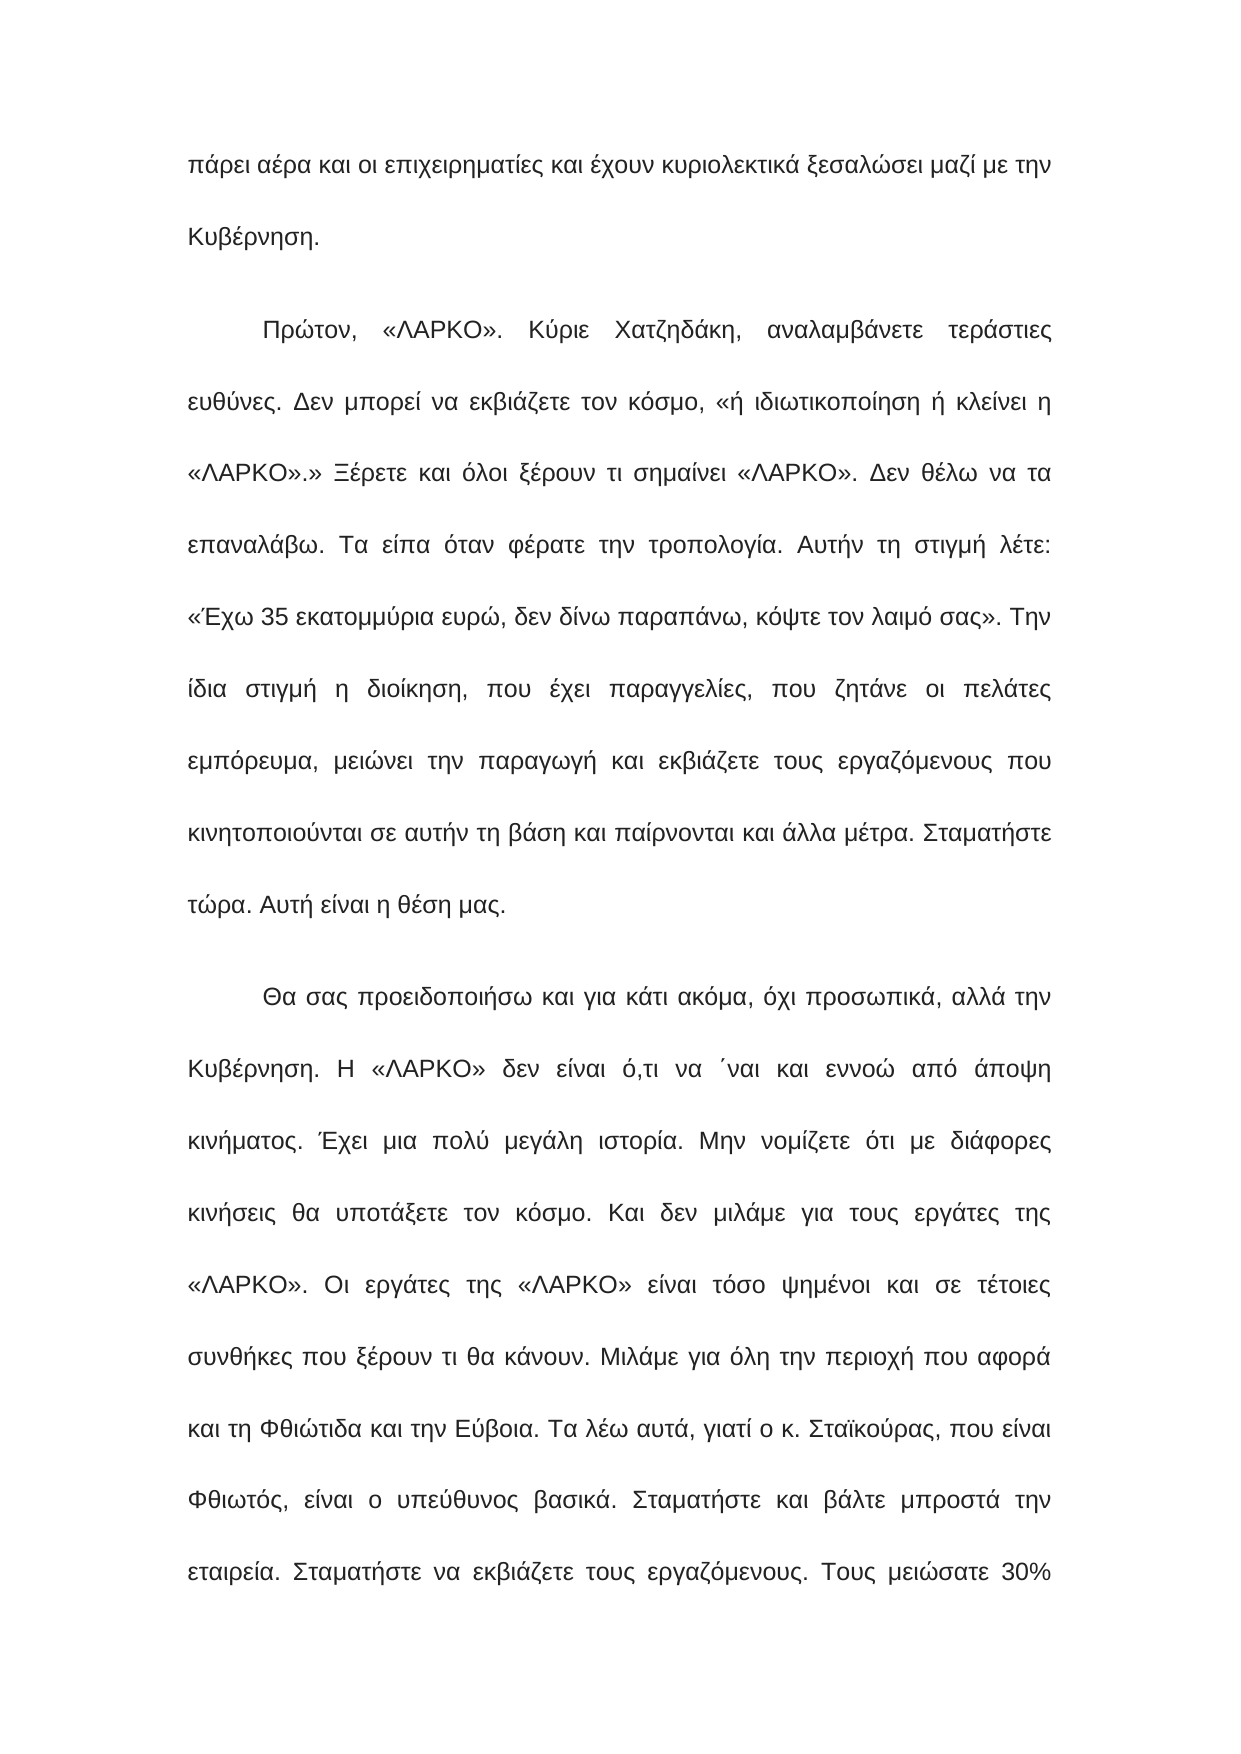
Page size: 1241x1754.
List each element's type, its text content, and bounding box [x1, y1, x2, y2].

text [187, 982, 1053, 1586]
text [187, 150, 1053, 251]
text Πρώτον, «ΛΑΡΚΟ». Κύριε Χατζηδάκη, αναλαμβάνετε τεράστιες ευθύνες. Δεν μπορεί να εκβιάζετε τον κόσμο, «ή ιδιωτικοποίηση ή κλείνει η «ΛΑΡΚΟ».» Ξέρετε και όλοι ξέρουν τι σημαίνει «ΛΑΡΚΟ». Δεν θέλω να τα επαναλάβω. Τα είπα όταν φέρατε την τροπολογία. Αυτήν τη στιγμή λέτε: «Έχω 35 εκατομμύρια ευρώ, δεν δίνω παραπάνω, κόψτε τον λαιμό σας». Την ίδια στιγμή η διοίκηση, που έχει παραγγελίες, που ζητάνε οι πελάτες εμπόρευμα, μειώνει την παραγωγή και εκβιάζετε τους εργαζόμενους που κινητοποιούνται σε αυτήν τη βάση και παίρνονται και άλλα μέτρα. Σταματήστε τώρα. Αυτή είναι η θέση μας. [187, 314, 1053, 918]
